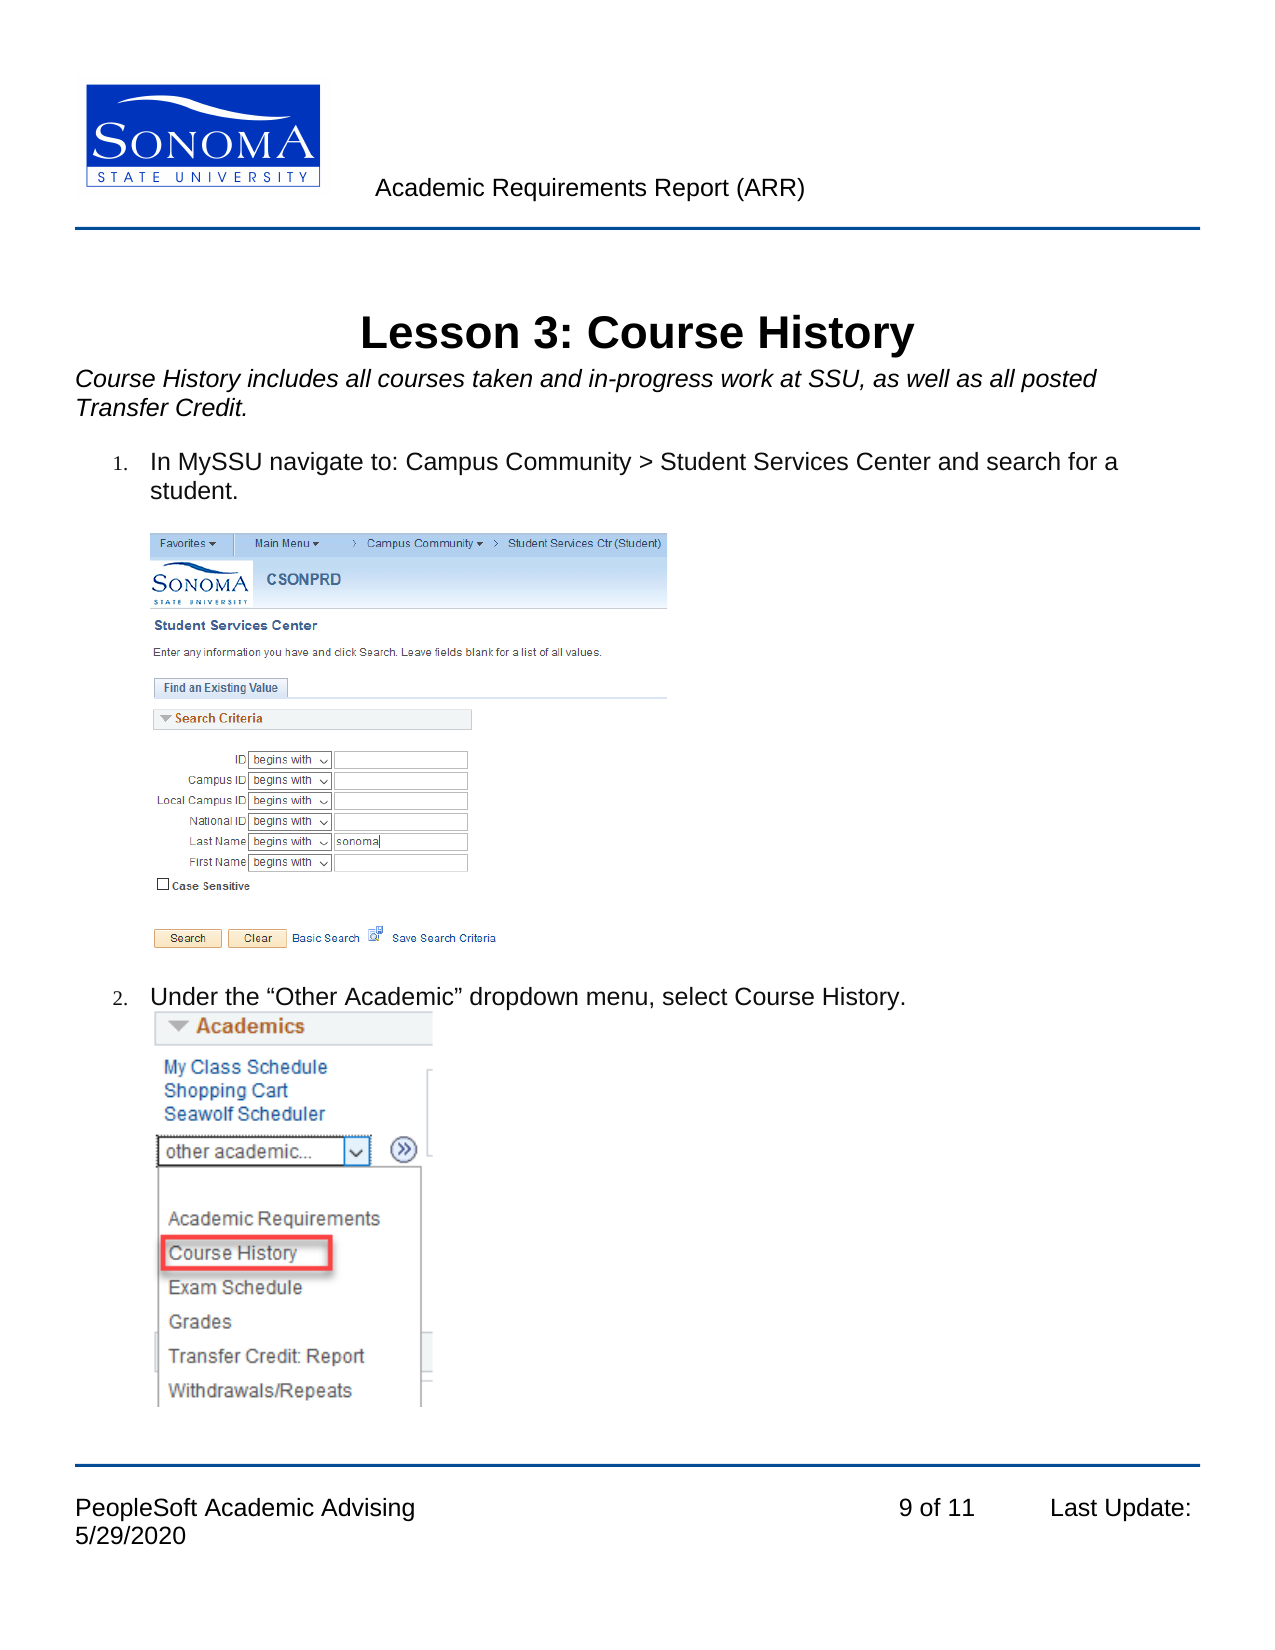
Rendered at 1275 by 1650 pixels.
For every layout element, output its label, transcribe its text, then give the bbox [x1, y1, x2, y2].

picture [150, 1010, 433, 1407]
picture [75, 75, 331, 197]
text Course History includes all courses taken and in-progress work at SSU, as well as all posted Transfer Credit. [75, 364, 1200, 422]
list Under the “Other Academic” dropdown menu, select Course History. [112, 981, 1200, 1010]
picture [150, 533, 668, 953]
list In MySSU navigate to: Campus Community > Student Services Center and search for a student. [112, 447, 1200, 504]
subtitle Lesson 3: Course History [75, 306, 1200, 358]
